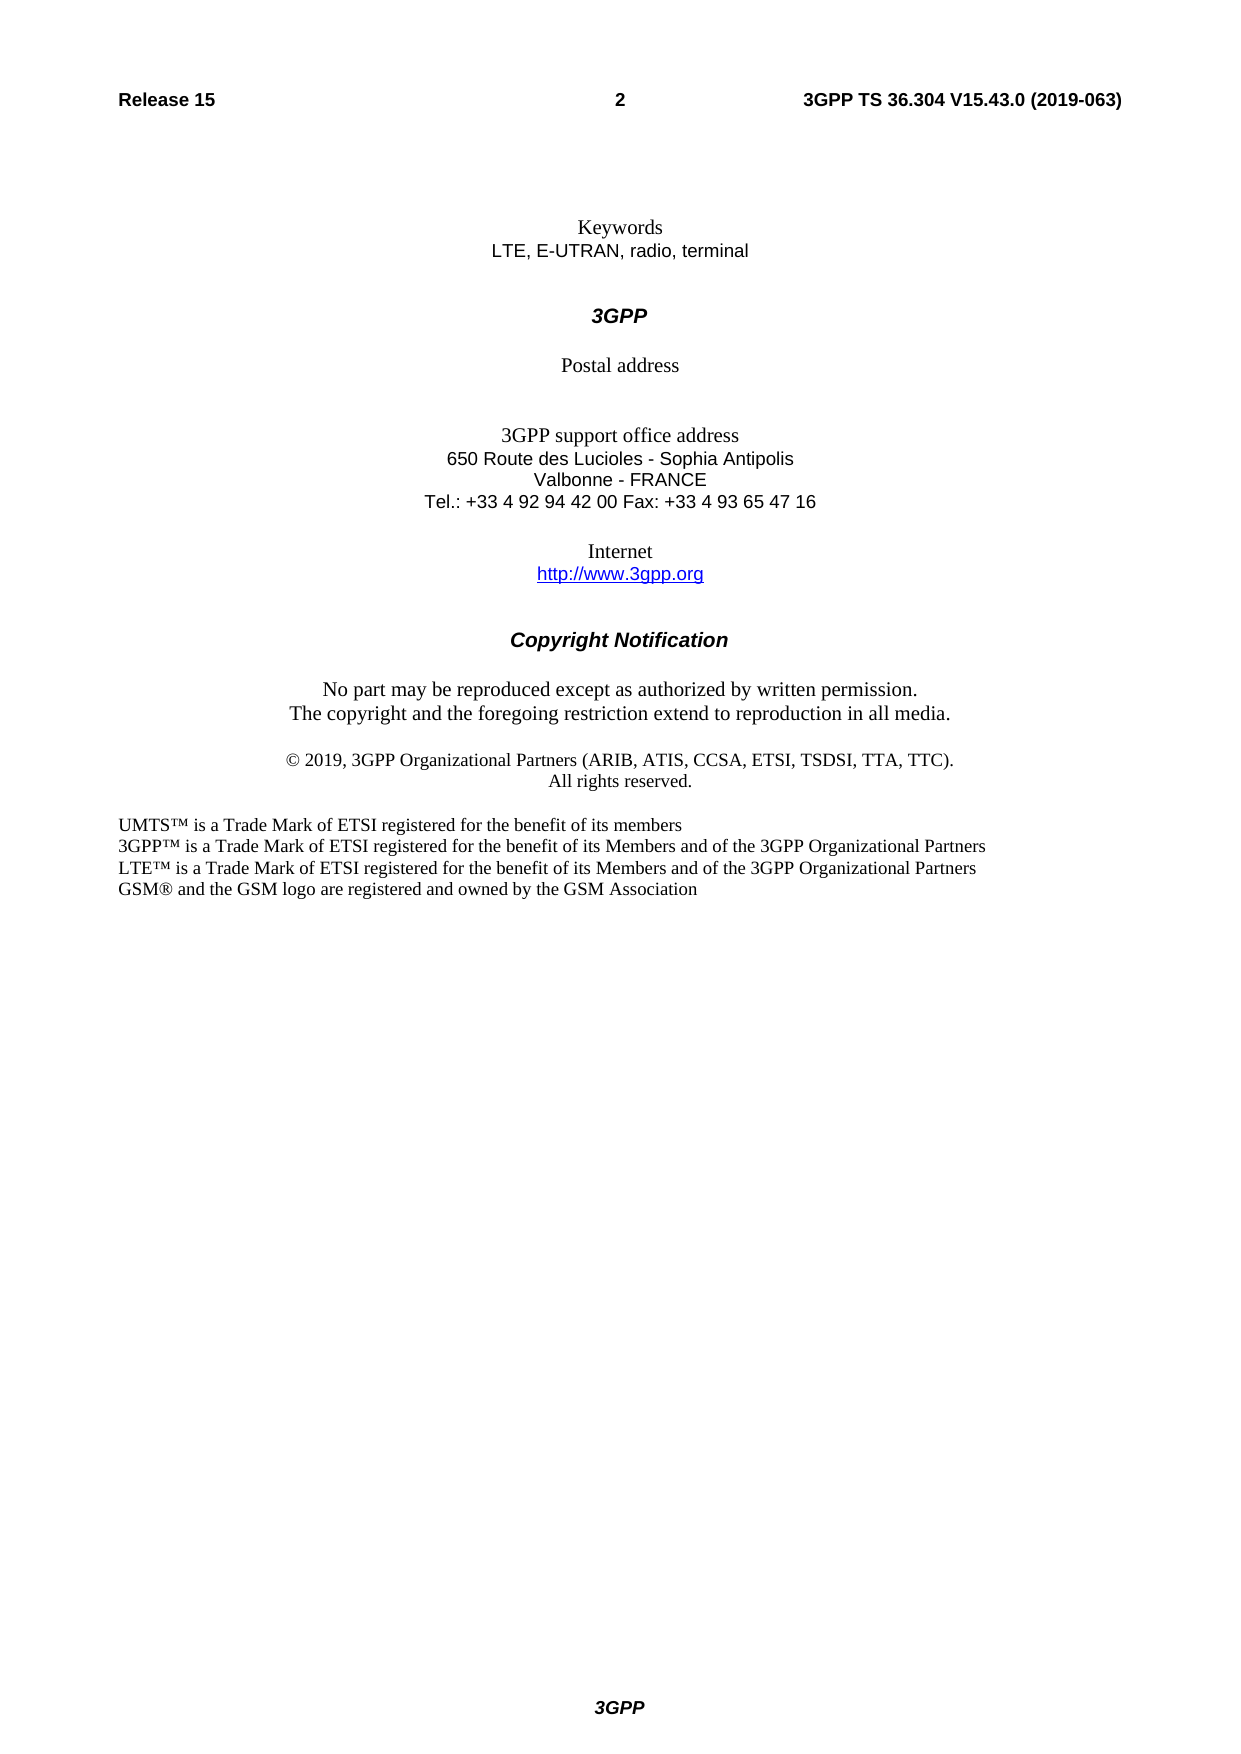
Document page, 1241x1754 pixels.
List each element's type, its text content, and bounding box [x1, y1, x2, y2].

text © 2019, 3GPP Organizational Partners (ARIB, ATIS, CCSA, ETSI, TSDSI, TTA, TTC). [118, 749, 1122, 770]
text 3GPP™ is a Trade Mark of ETSI registered for the benefit of its Members and of the 3GPP Organizational Partners [118, 835, 1122, 857]
text 3GPP support office address [413, 423, 827, 447]
text 650 Route des Lucioles - Sophia Antipolis [413, 447, 827, 469]
text LTE, E-UTRAN, radio, terminal [413, 239, 827, 261]
text Internet [413, 539, 827, 563]
text Postal address [413, 353, 827, 377]
text All rights reserved. [118, 770, 1122, 792]
text No part may be reproduced except as authorized by written permission. The copyright and the foregoing restriction extend to reproduction in all media. [118, 677, 1122, 725]
text LTE™ is a Trade Mark of ETSI registered for the benefit of its Members and of the 3GPP Organizational Partners [118, 857, 1122, 878]
text Tel.: +33 4 92 94 42 00 Fax: +33 4 93 65 47 16 [413, 491, 827, 512]
text Copyright Notification [118, 628, 1122, 652]
text 3GPP [413, 304, 827, 328]
text http://www.3gpp.org [413, 563, 827, 585]
text UMTS™ is a Trade Mark of ETSI registered for the benefit of its members [118, 813, 1122, 835]
text Valbonne - FRANCE [413, 469, 827, 491]
text GSM® and the GSM logo are registered and owned by the GSM Association [118, 878, 1122, 900]
text Keywords [413, 215, 827, 239]
